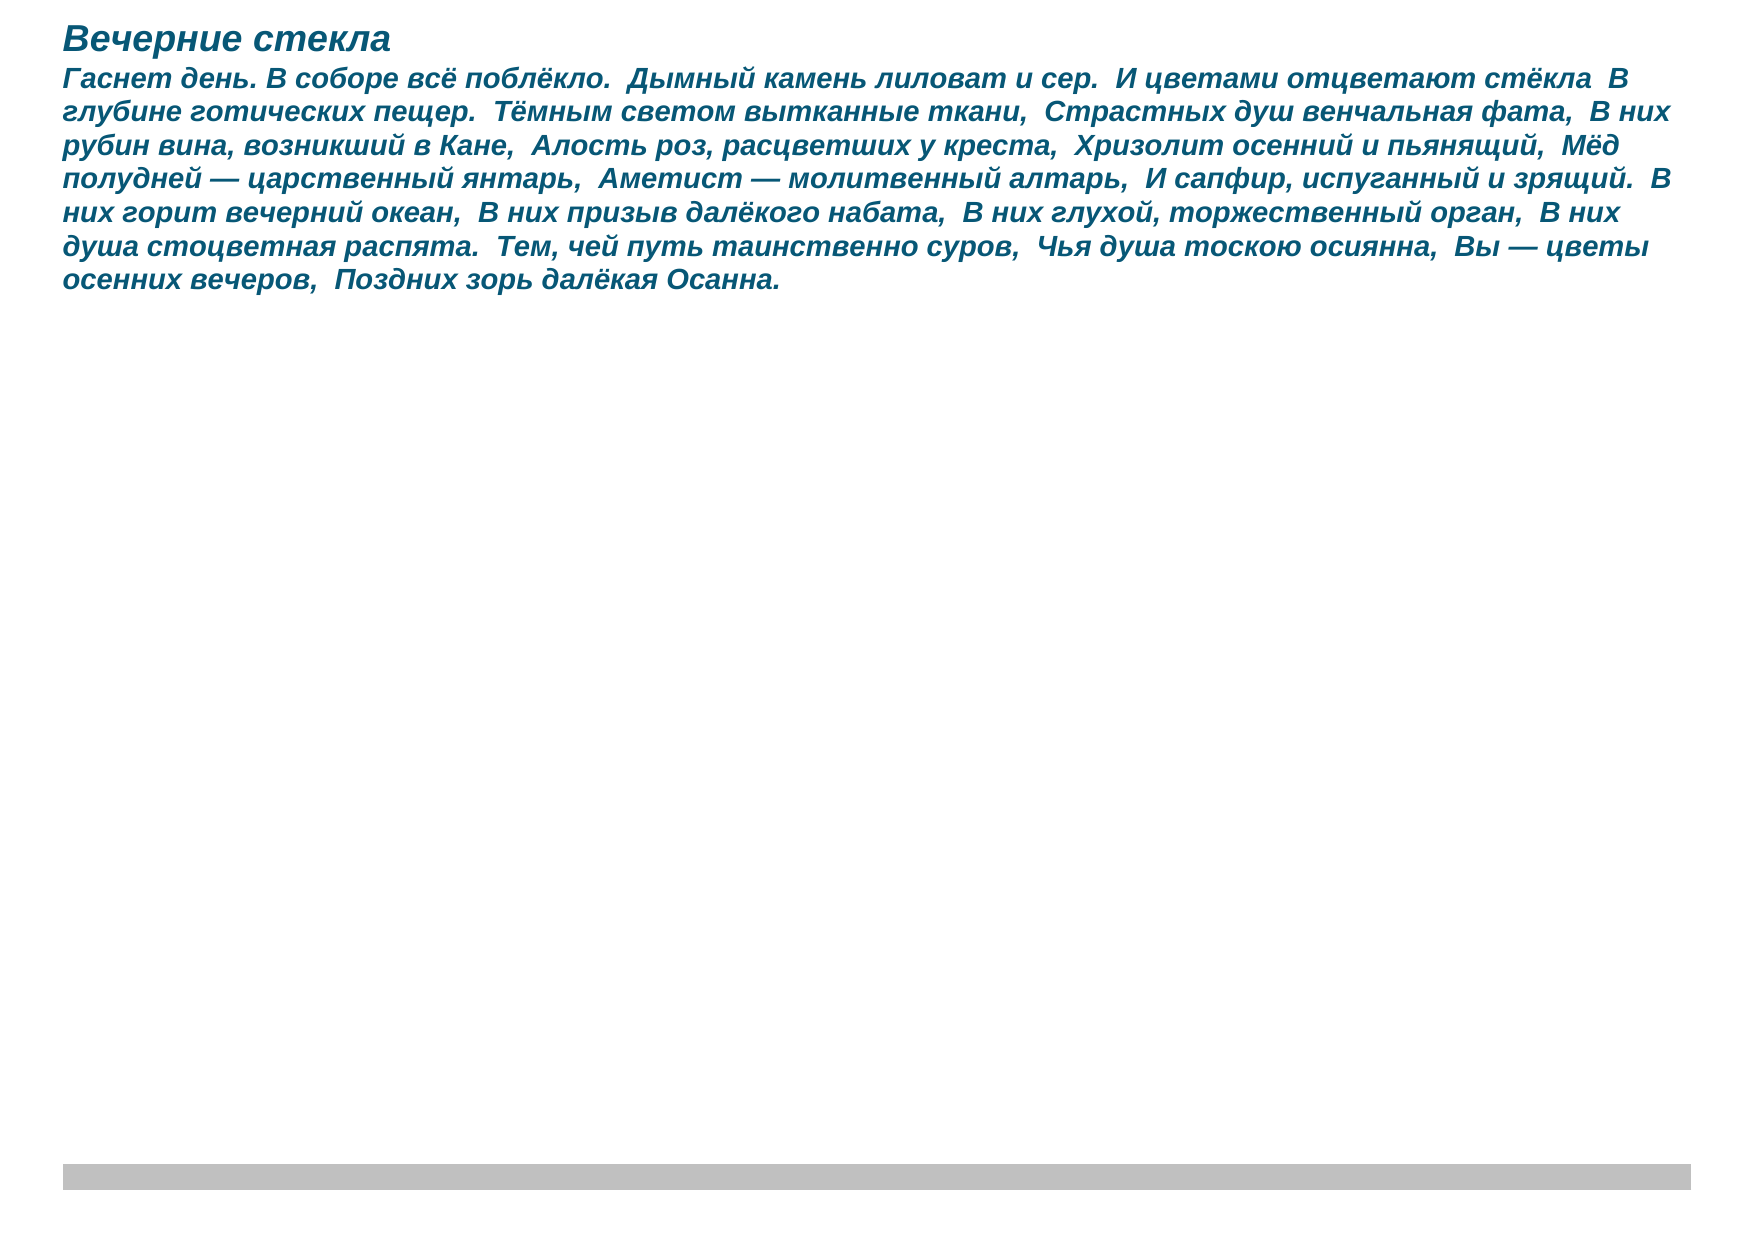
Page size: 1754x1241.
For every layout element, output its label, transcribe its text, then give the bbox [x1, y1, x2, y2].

text Гаснет день. В соборе всё поблёкло. [62, 61, 1691, 296]
subtitle Вечерние стекла [62, 17, 1691, 60]
